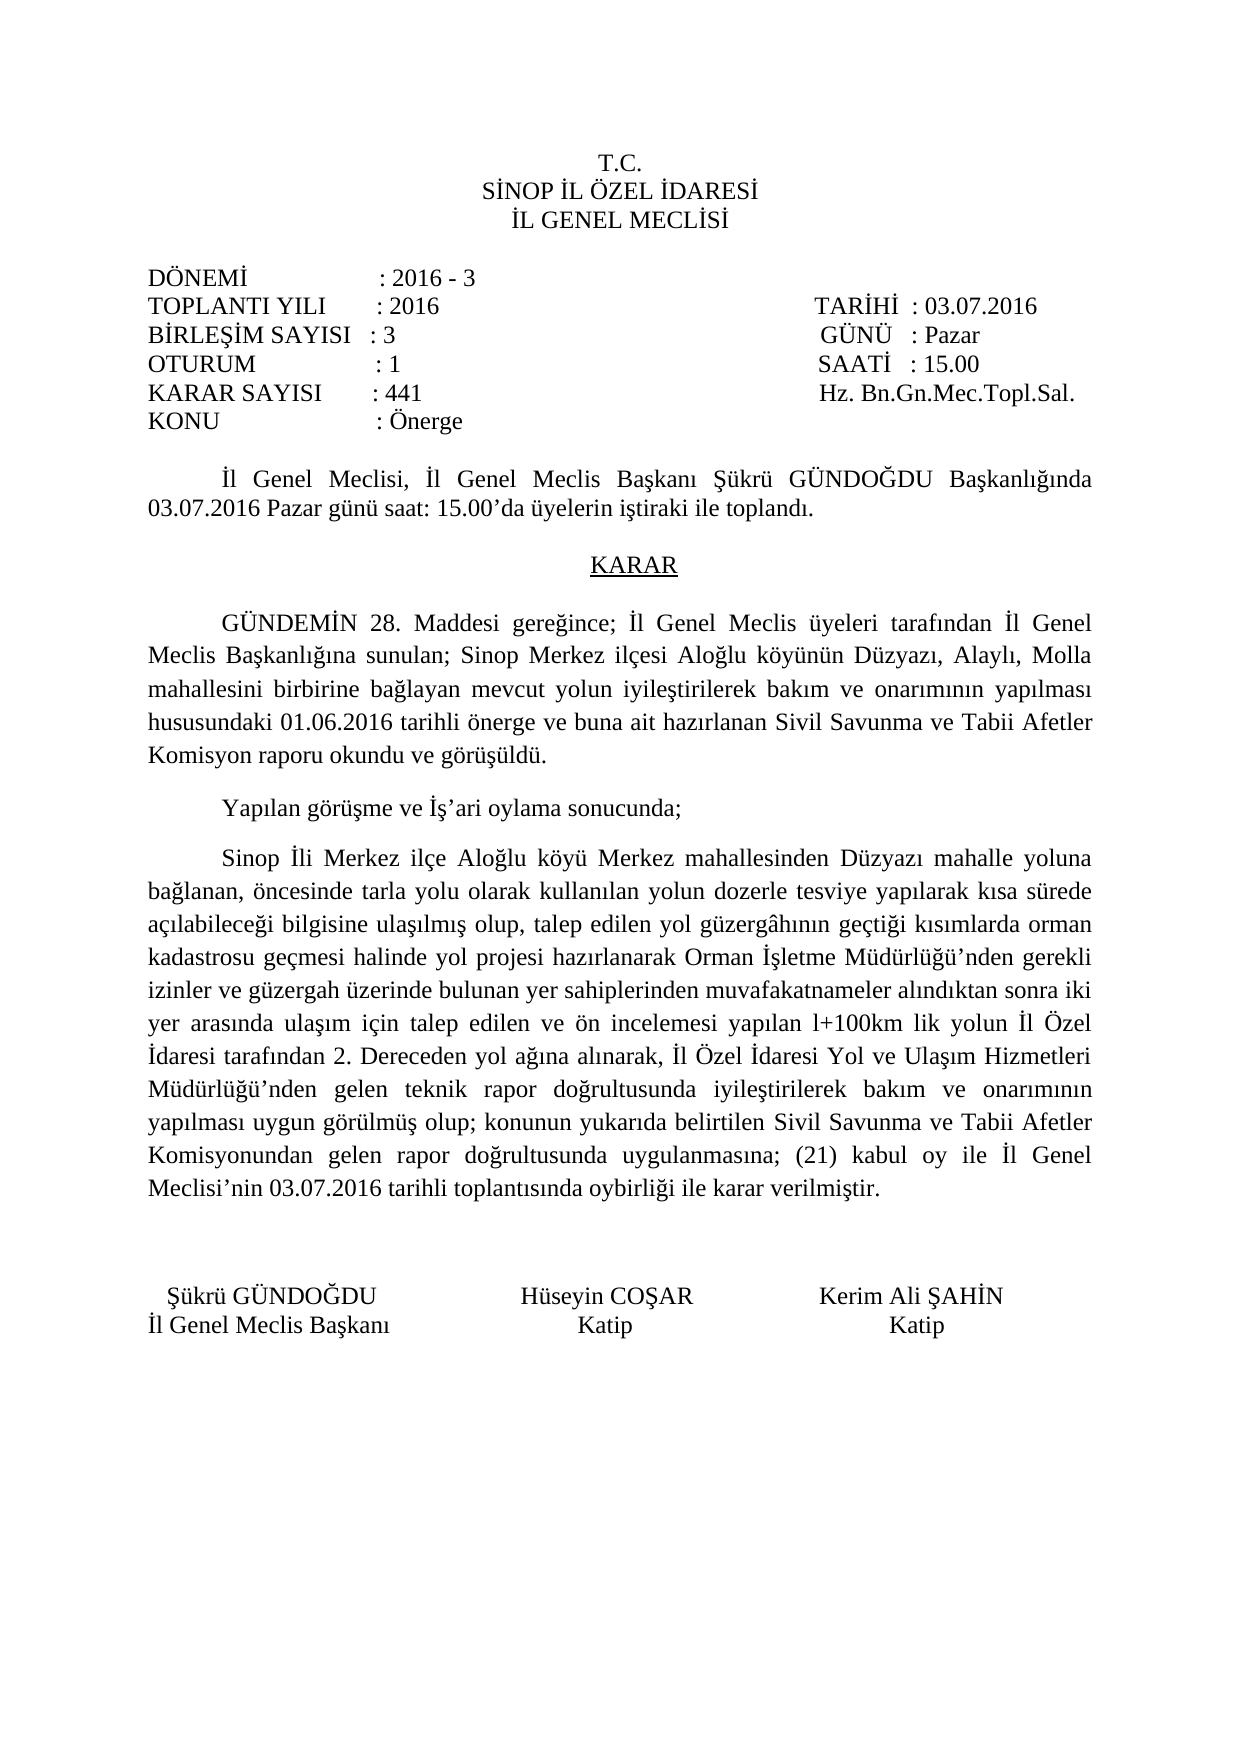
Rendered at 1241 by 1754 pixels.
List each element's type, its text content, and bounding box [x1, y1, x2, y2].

text KARAR SAYISI : 441 Hz. Bn.Gn.Mec.Topl.Sal. [148, 378, 1093, 406]
text SİNOP İL ÖZEL İDARESİ [148, 176, 1093, 205]
text Sinop İli Merkez ilçe Aloğlu köyü Merkez mahallesinden Düzyazı mahalle yoluna bağlanan, öncesinde tarla yolu olarak kullanılan yolun dozerle tesviye yapılarak kısa sürede açılabileceği bilgisine ulaşılmış olup, talep edilen yol güzergâhının geçtiği kısımlarda orman kadastrosu geçmesi halinde yol projesi hazırlanarak Orman İşletme Müdürlüğü’nden gerekli izinler ve güzergah üzerinde bulunan yer sahiplerinden muvafakatnameler alındıktan sonra iki yer arasında ulaşım için talep edilen ve ön incelemesi yapılan l+100km lik yolun İl Özel İdaresi tarafından 2. Dereceden yol ağına alınarak, İl Özel İdaresi Yol ve Ulaşım Hizmetleri Müdürlüğü’nden gelen teknik rapor doğrultusunda iyileştirilerek bakım ve onarımının yapılması uygun görülmüş olup; konunun yukarıda belirtilen Sivil Savunma ve Tabii Afetler Komisyonundan gelen rapor doğrultusunda uygulanmasına; (21) kabul oy ile İl Genel Meclisi’nin 03.07.2016 tarihli toplantısında oybirliği ile karar verilmiştir. [148, 843, 1093, 1202]
text BİRLEŞİM SAYISI : 3 GÜNÜ : Pazar [148, 320, 1093, 349]
text İL GENEL MECLİSİ [148, 205, 1093, 234]
text KONU : Önerge [148, 406, 1093, 435]
text DÖNEMİ : 2016 - 3 [148, 263, 1093, 291]
text OTURUM : 1 SAATİ : 15.00 [148, 349, 1093, 378]
text KARAR [516, 550, 1093, 579]
text Şükrü GÜNDOĞDU Hüseyin COŞAR Kerim Ali ŞAHİN [148, 1281, 1093, 1310]
text GÜNDEMİN 28. Maddesi gereğince; İl Genel Meclis üyeleri tarafından İl Genel Meclis Başkanlığına sunulan; Sinop Merkez ilçesi Aloğlu köyünün Düzyazı, Alaylı, Molla mahallesini birbirine bağlayan mevcut yolun iyileştirilerek bakım ve onarımının yapılması hususundaki 01.06.2016 tarihli önerge ve buna ait hazırlanan Sivil Savunma ve Tabii Afetler Komisyon raporu okundu ve görüşüldü. [148, 608, 1093, 768]
text Yapılan görüşme ve İş’ari oylama sonucunda; [148, 793, 1093, 822]
text TOPLANTI YILI : 2016 TARİHİ : 03.07.2016 [148, 291, 1093, 320]
text T.C. [148, 148, 1093, 176]
text İl Genel Meclis Başkanı Katip Katip [148, 1310, 1093, 1338]
text İl Genel Meclisi, İl Genel Meclis Başkanı Şükrü GÜNDOĞDU Başkanlığında 03.07.2016 Pazar günü saat: 15.00’da üyelerin iştiraki ile toplandı. [148, 464, 1093, 521]
